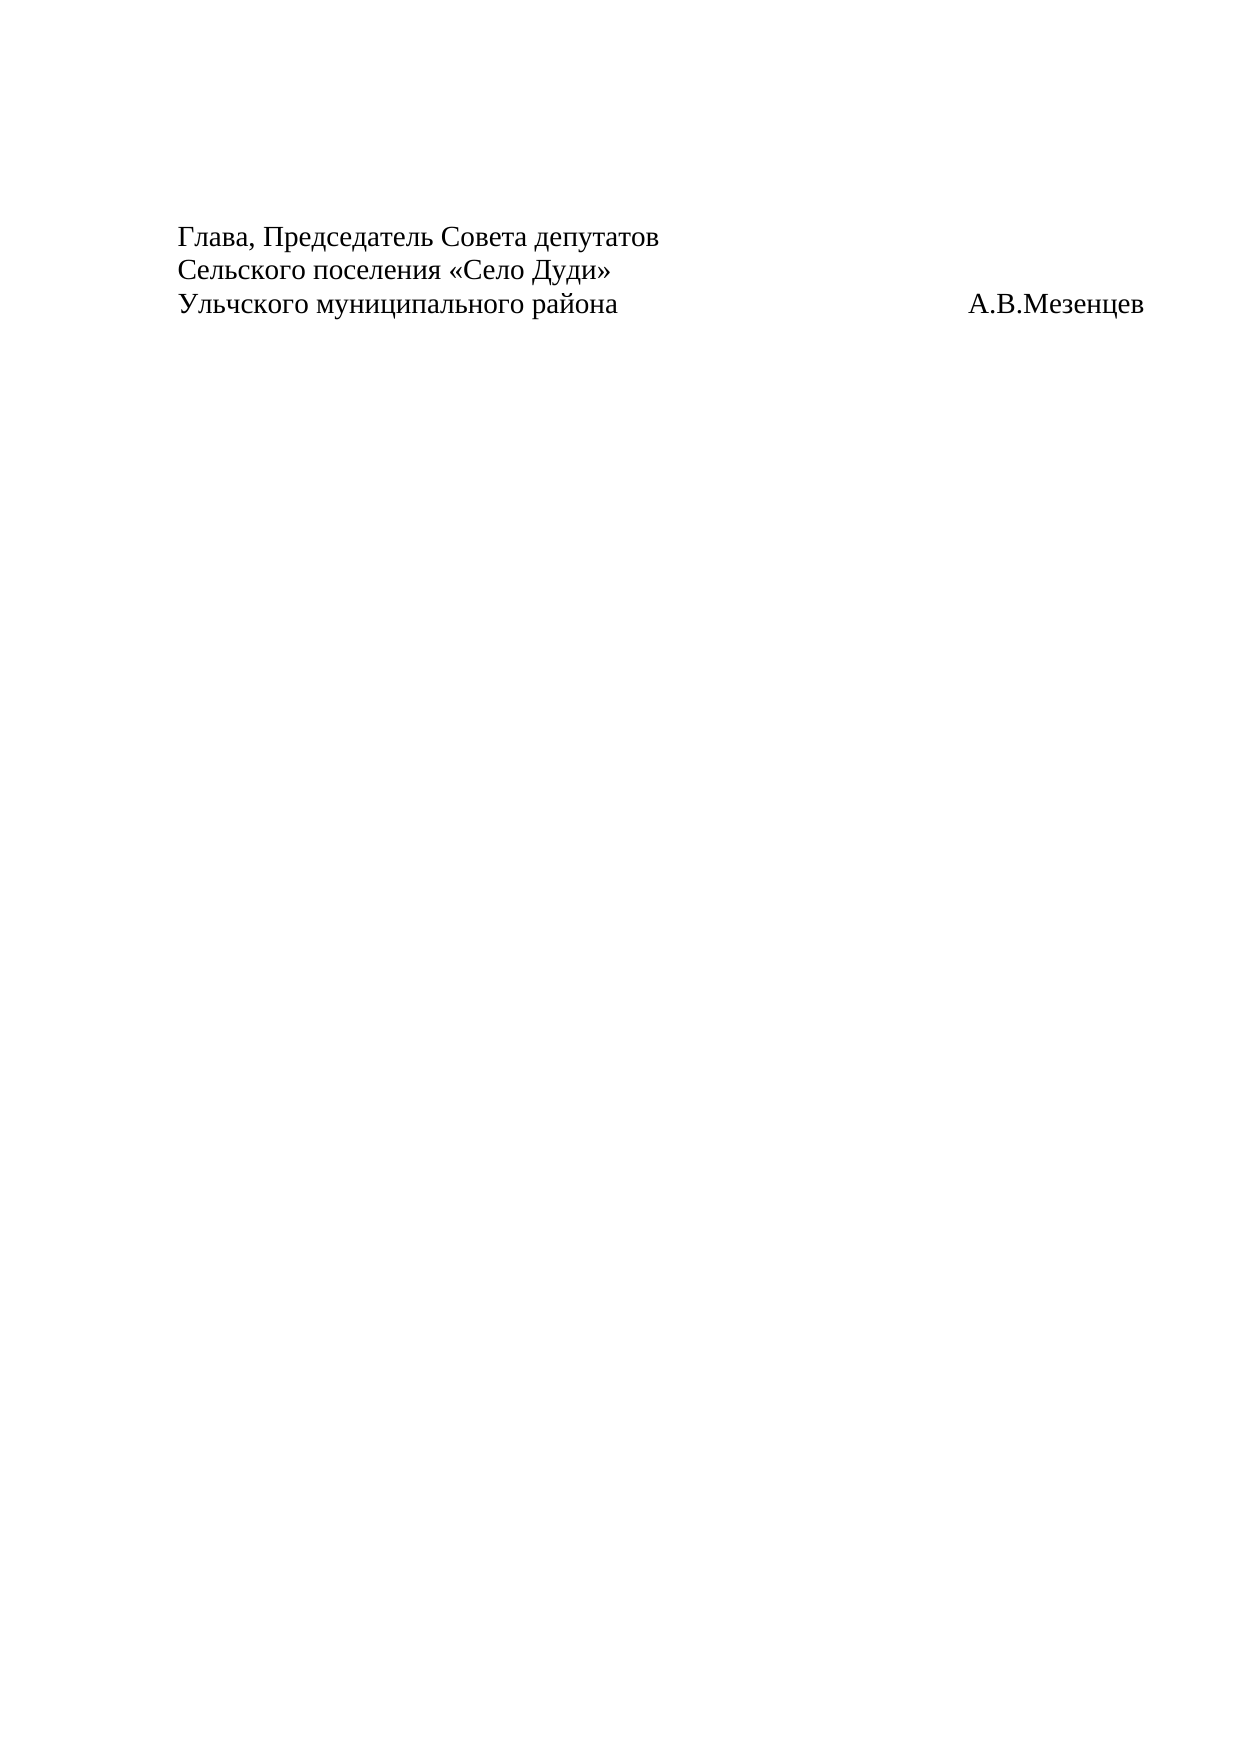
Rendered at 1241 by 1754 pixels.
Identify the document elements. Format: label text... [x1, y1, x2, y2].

text Сельского поселения «Село Дуди» [177, 252, 1152, 286]
text Ульчского муниципального района А.В.Мезенцев [177, 286, 1152, 319]
text Глава, Председатель Совета депутатов [177, 219, 1152, 252]
